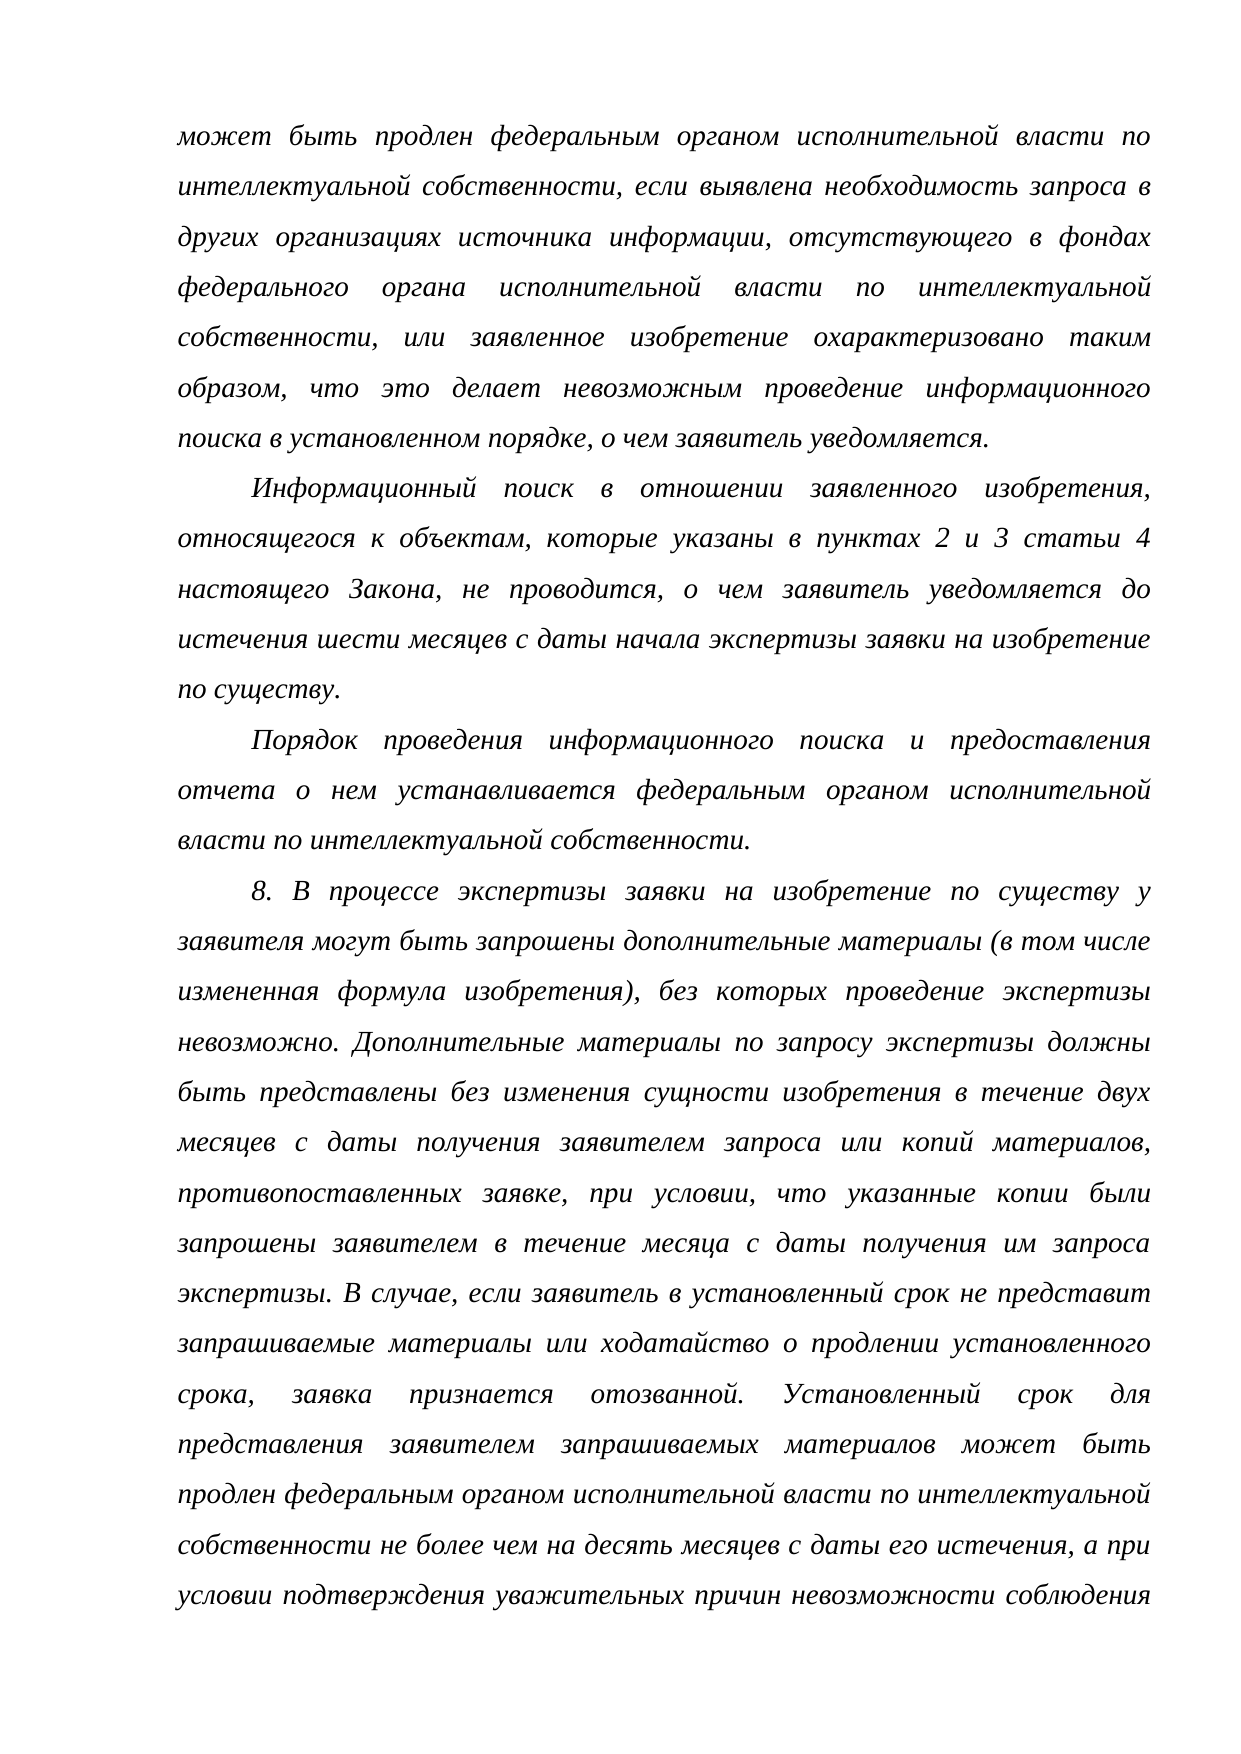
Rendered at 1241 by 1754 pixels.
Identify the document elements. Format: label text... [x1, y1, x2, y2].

text Порядок проведения информационного поиска и предоставления отчета о нем устанавливается федеральным органом исполнительной власти по интеллектуальной собственности. [177, 722, 1152, 856]
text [177, 118, 1152, 453]
text Информационный поиск в отношении заявленного изобретения, относящегося к объектам, которые указаны в пунктах 2 и 3 статьи 4 настоящего Закона, не проводится, о чем заявитель уведомляется до истечения шести месяцев с даты начала экспертизы заявки на изобретение по существу. [177, 470, 1152, 705]
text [177, 873, 1152, 1611]
